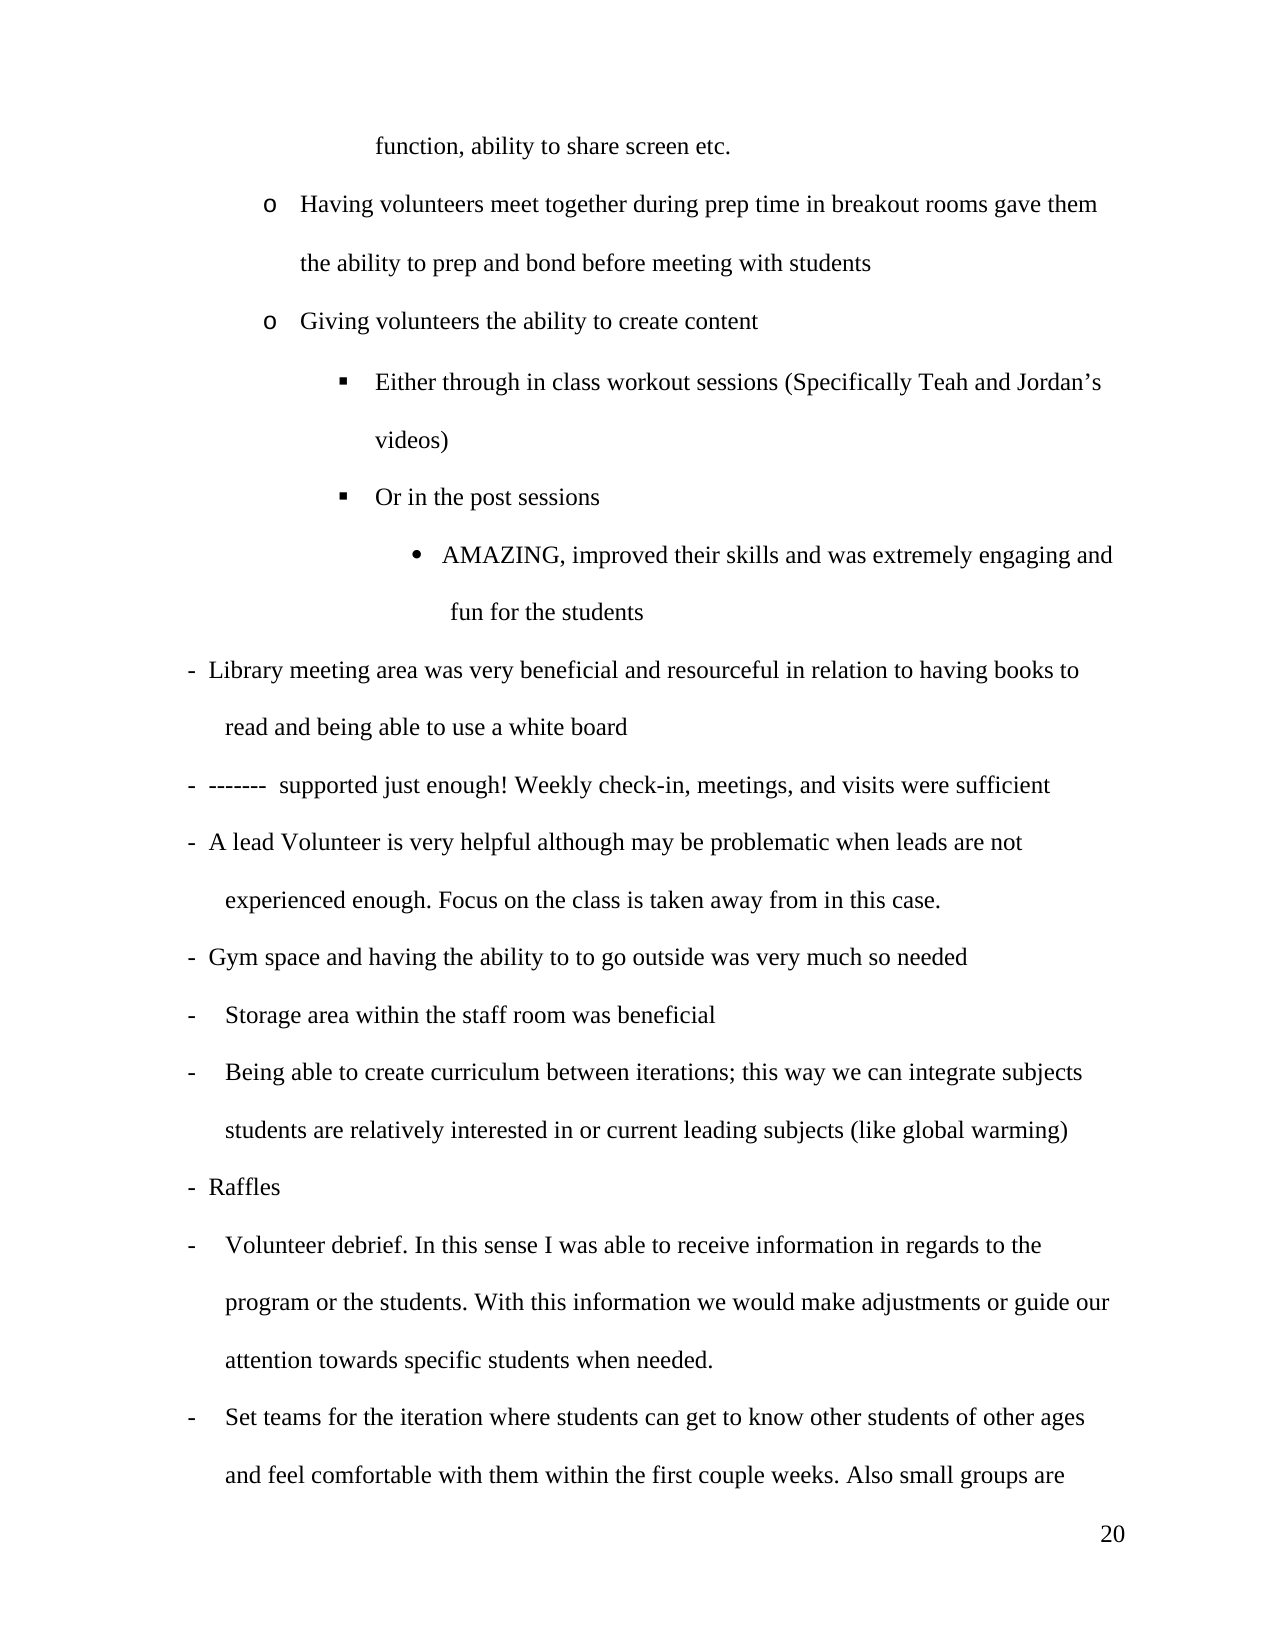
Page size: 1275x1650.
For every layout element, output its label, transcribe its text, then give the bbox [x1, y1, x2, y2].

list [337, 131, 1125, 160]
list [187, 1402, 1125, 1489]
list Being able to create curriculum between iterations; this way we can integrate subjects students are relatively interested in or current leading subjects (like global warming) [187, 1057, 1125, 1144]
list Raffles [187, 1172, 1125, 1201]
list Gym space and having the ability to to go outside was very much so needed [187, 942, 1125, 971]
list Volunteer debrief. In this sense I was able to receive information in regards to the program or the students. With this information we would make adjustments or guide our attention towards specific students when needed. [187, 1230, 1125, 1374]
list Storage area within the staff room was beneficial [187, 1000, 1125, 1029]
list Library meeting area was very beneficial and resourceful in relation to having books to read and being able to use a white board [187, 655, 1125, 741]
list Giving volunteers the ability to create content [262, 306, 1125, 337]
list Having volunteers meet together during prep time in breakout rooms gave them the ability to prep and bond before meeting with students [262, 189, 1125, 277]
list Either through in class workout sessions (Specifically Teah and Jordan’s videos) [337, 367, 1125, 454]
list AMAZING, improved their skills and was extremely engaging and fun for the students [412, 540, 1125, 626]
list A lead Volunteer is very helpful although may be problematic when leads are not experienced enough. Focus on the class is taken away from in this case. [187, 827, 1125, 914]
list Or in the post sessions [337, 482, 1125, 511]
list ------- supported just enough! Weekly check-in, meetings, and visits were sufficient [187, 770, 1125, 799]
